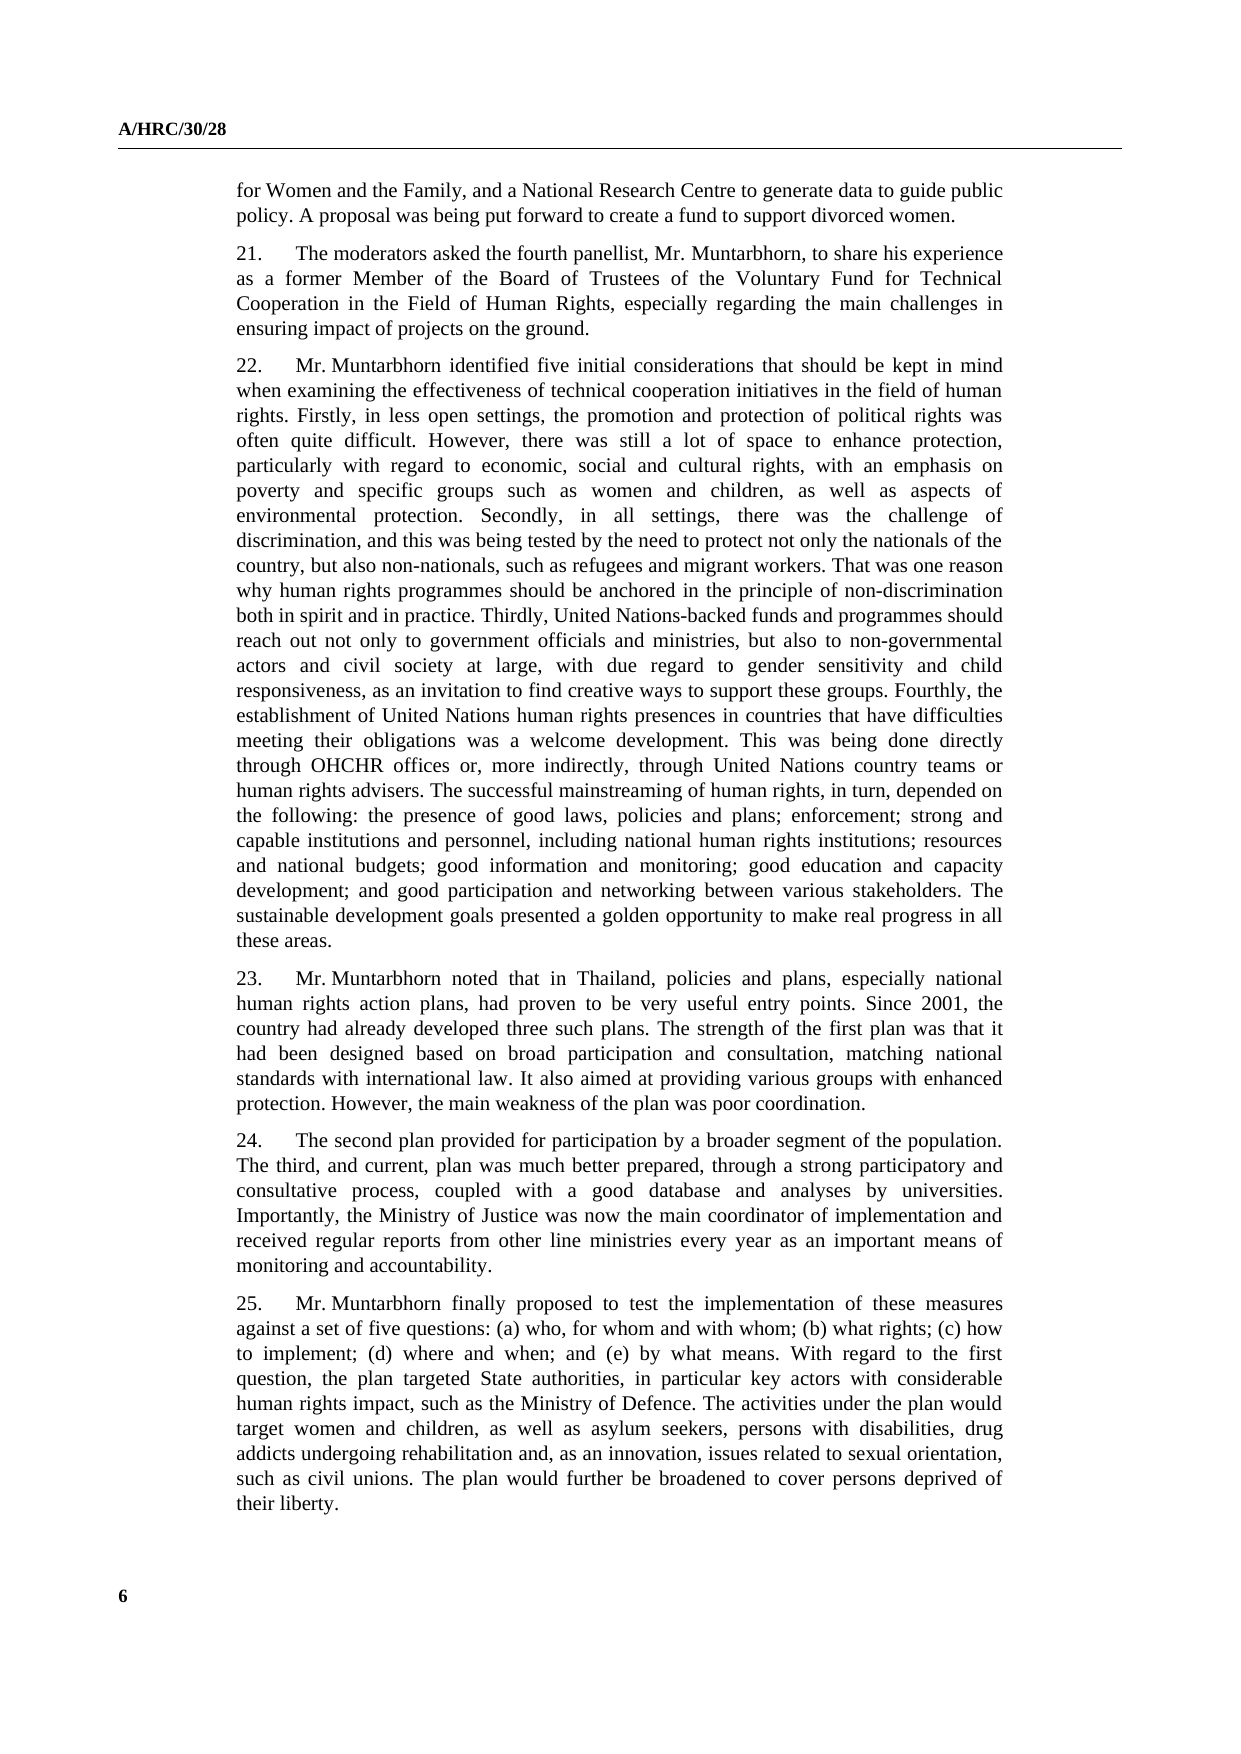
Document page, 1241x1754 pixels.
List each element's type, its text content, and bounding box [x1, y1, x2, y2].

list Mr. Muntarbhorn identified five initial considerations that should be kept in mind when examining the effectiveness of technical cooperation initiatives in the field of human rights. Firstly, in less open settings, the promotion and protection of political rights was often quite difficult. However, there was still a lot of space to enhance protection, particularly with regard to economic, social and cultural rights, with an emphasis on poverty and specific groups such as women and children, as well as aspects of environmental protection. Secondly, in all settings, there was the challenge of discrimination, and this was being tested by the need to protect not only the nationals of the country, but also non-nationals, such as refugees and migrant workers. That was one reason why human rights programmes should be anchored in the principle of non-discrimination both in spirit and in practice. Thirdly, United Nations-backed funds and programmes should reach out not only to government officials and ministries, but also to non-governmental actors and civil society at large, with due regard to gender sensitivity and child responsiveness, as an invitation to find creative ways to support these groups. Fourthly, the establishment of United Nations human rights presences in countries that have difficulties meeting their obligations was a welcome development. This was being done directly through OHCHR offices or, more indirectly, through United Nations country teams or human rights advisers. The successful mainstreaming of human rights, in turn, depended on the following: the presence of good laws, policies and plans; enforcement; strong and capable institutions and personnel, including national human rights institutions; resources and national budgets; good information and monitoring; good education and capacity development; and good participation and networking between various stakeholders. The sustainable development goals presented a golden opportunity to make real progress in all these areas. [236, 352, 1004, 952]
list Mr. Muntarbhorn finally proposed to test the implementation of these measures against a set of five questions: (a) who, for whom and with whom; (b) what rights; (c) how to implement; (d) where and when; and (e) by what means. With regard to the first question, the plan targeted State authorities, in particular key actors with considerable human rights impact, such as the Ministry of Defence. The activities under the plan would target women and children, as well as asylum seekers, persons with disabilities, drug addicts undergoing rehabilitation and, as an innovation, issues related to sexual orientation, such as civil unions. The plan would further be broadened to cover persons deprived of their liberty. [236, 1290, 1004, 1515]
list Mr. Muntarbhorn noted that in Thailand, policies and plans, especially national human rights action plans, had proven to be very useful entry points. Since 2001, the country had already developed three such plans. The strength of the first plan was that it had been designed based on broad participation and consultation, matching national standards with international law. It also aimed at providing various groups with enhanced protection. However, the main weakness of the plan was poor coordination. [236, 965, 1004, 1115]
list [236, 177, 1004, 227]
list The moderators asked the fourth panellist, Mr. Muntarbhorn, to share his experience as a former Member of the Board of Trustees of the Voluntary Fund for Technical Cooperation in the Field of Human Rights, especially regarding the main challenges in ensuring impact of projects on the ground. [236, 240, 1004, 340]
list The second plan provided for participation by a broader segment of the population. The third, and current, plan was much better prepared, through a strong participatory and consultative process, coupled with a good database and analyses by universities. Importantly, the Ministry of Justice was now the main coordinator of implementation and received regular reports from other line ministries every year as an important means of monitoring and accountability. [236, 1127, 1004, 1277]
